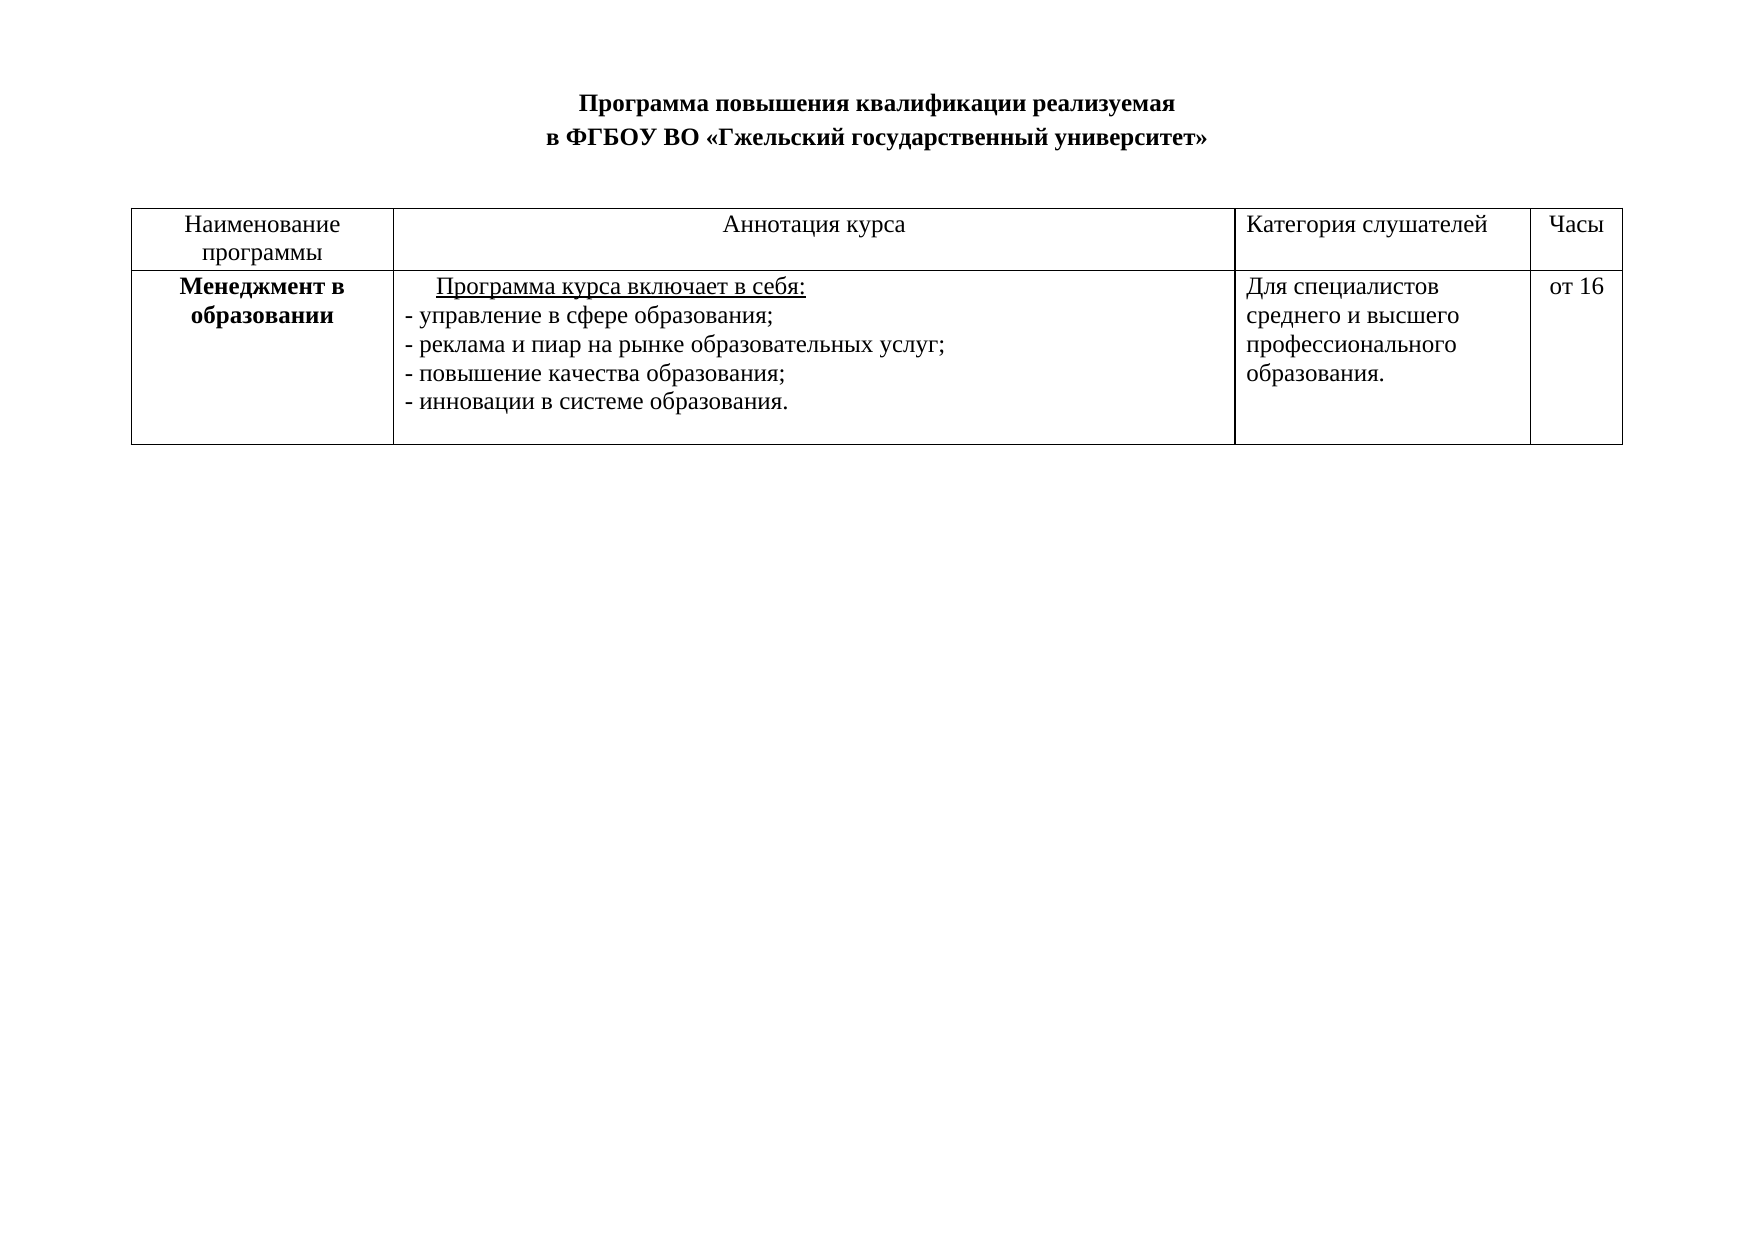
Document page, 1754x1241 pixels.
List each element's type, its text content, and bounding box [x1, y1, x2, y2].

table_header Наименование программы [132, 209, 393, 270]
table_header Часы [1531, 209, 1622, 270]
text Программа повышения квалификации реализуемая [118, 88, 1636, 117]
table_header Категория слушателей [1236, 209, 1530, 270]
table_cell Менеджмент в образовании [132, 271, 393, 444]
table_header Аннотация курса [394, 209, 1234, 270]
table_cell Программа курса включает в себя: - управление в сфере образования; - реклама и пиар на рынке образовательных услуг; - повышение качества образования; - инновации в системе образования. [394, 271, 1234, 444]
table_cell Для специалистов среднего и высшего профессионального образования. [1236, 271, 1530, 444]
table_cell от 16 [1531, 271, 1622, 444]
text в ФГБОУ ВО «Гжельский государственный университет» [118, 122, 1636, 150]
